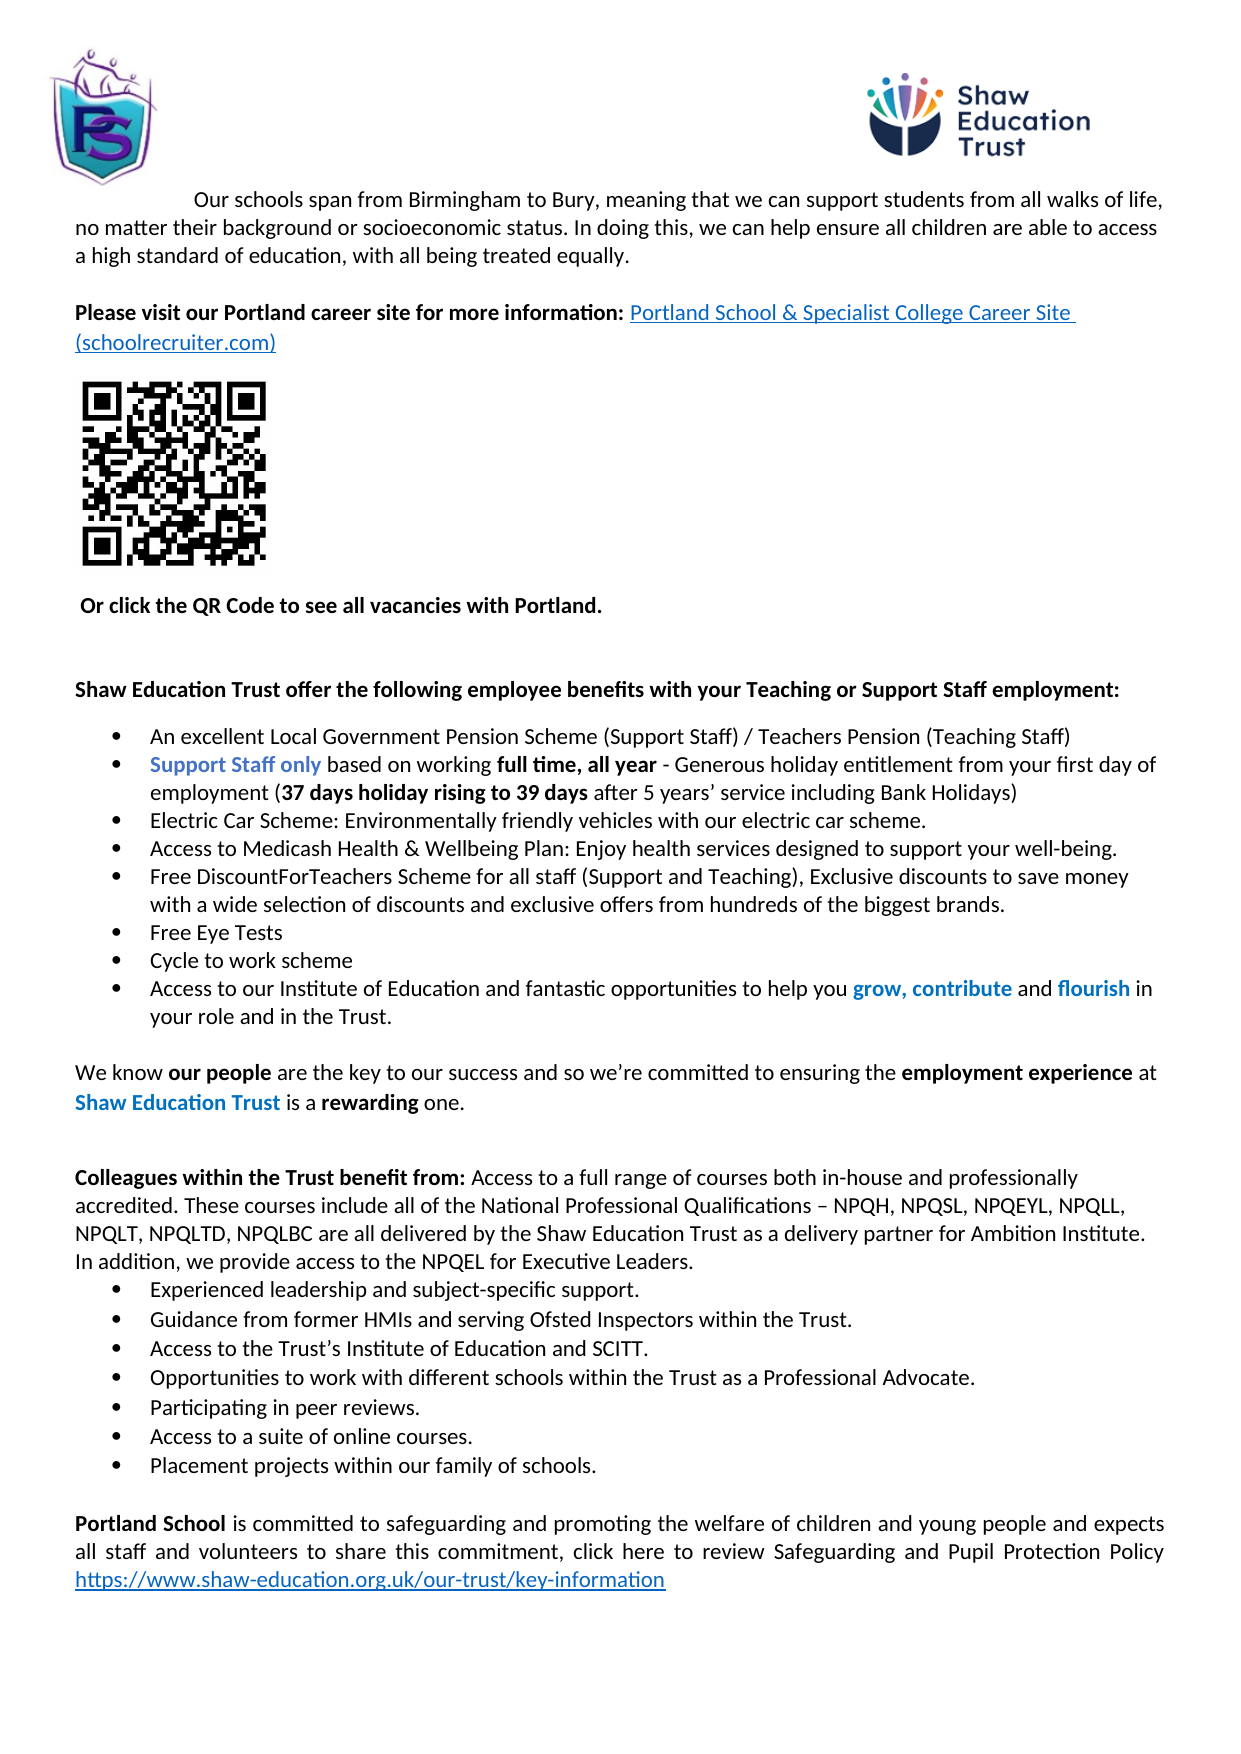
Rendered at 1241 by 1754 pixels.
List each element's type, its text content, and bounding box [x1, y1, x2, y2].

list Access to the Trust’s Institute of Education and SCITT. [112, 1334, 1165, 1362]
list Access to Medicash Health & Wellbeing Plan: Enjoy health services designed to support your well-being. [112, 834, 1165, 862]
text Shaw Education Trust offer the following employee benefits with your Teaching or Support Staff employment: [75, 675, 1165, 703]
list Access to our Institute of Education and fantastic opportunities to help you grow, contribute and flourish in your role and in the Trust. [112, 974, 1165, 1030]
list Cycle to work scheme [112, 946, 1165, 974]
list An excellent Local Government Pension Scheme (Support Staff) / Teachers Pension (Teaching Staff) [112, 722, 1165, 750]
list Access to a suite of online courses. [112, 1422, 1165, 1450]
text Our schools span from Birmingham to Bury, meaning that we can support students from all walks of life, no matter their background or socioeconomic status. In doing this, we can help ensure all children are able to access a high standard of education, with all being treated equally. [75, 186, 1165, 269]
list Support Staff only based on working full time, all year - Generous holiday entitlement from your first day of employment (37 days holiday rising to 39 days after 5 years’ service including Bank Holidays) [112, 750, 1165, 806]
list Opportunities to work with different schools within the Trust as a Professional Advocate. [112, 1363, 1165, 1392]
list Placement projects within our family of schools. [112, 1452, 1165, 1480]
text Colleagues within the Trust benefit from: Access to a full range of courses both in-house and professionally accredited. These courses include all of the National Professional Qualifications – NPQH, NPQSL, NPQEYL, NPQLL, NPQLT, NPQLTD, NPQLBC are all delivered by the Shaw Education Trust as a delivery partner for Ambition Institute. In addition, we provide access to the NPQEL for Executive Leaders. [75, 1163, 1165, 1275]
text Please visit our Portland career site for more information: Portland School & Specialist College Career Site (schoolrecruiter.com) [75, 298, 1165, 356]
list Participating in peer reviews. [112, 1393, 1165, 1421]
list Free DiscountForTeachers Scheme for all staff (Support and Teaching), Exclusive discounts to save money with a wide selection of discounts and exclusive offers from hundreds of the biggest brands. [112, 862, 1165, 918]
picture [18, 42, 175, 192]
list Guidance from former HMIs and serving Ofsted Inspectors within the Trust. [112, 1305, 1165, 1333]
text Or click the QR Code to see all vacancies with Portland. [75, 591, 1165, 619]
list Free Eye Tests [112, 918, 1165, 946]
picture [867, 73, 1091, 158]
text Portland School is committed to safeguarding and promoting the welfare of children and young people and expects all staff and volunteers to share this commitment, click here to review Safeguarding and Pupil Protection Policy https://www.shaw-education.org.uk/our-trust/key-information [75, 1509, 1165, 1593]
text We know our people are the key to our success and so we’re committed to ensuring the employment experience at Shaw Education Trust is a rewarding one. [75, 1058, 1165, 1116]
list Experienced leadership and subject-specific support. [112, 1275, 1165, 1303]
list Electric Car Scheme: Environmentally friendly vehicles with our electric car scheme. [112, 806, 1165, 834]
picture [75, 374, 273, 573]
